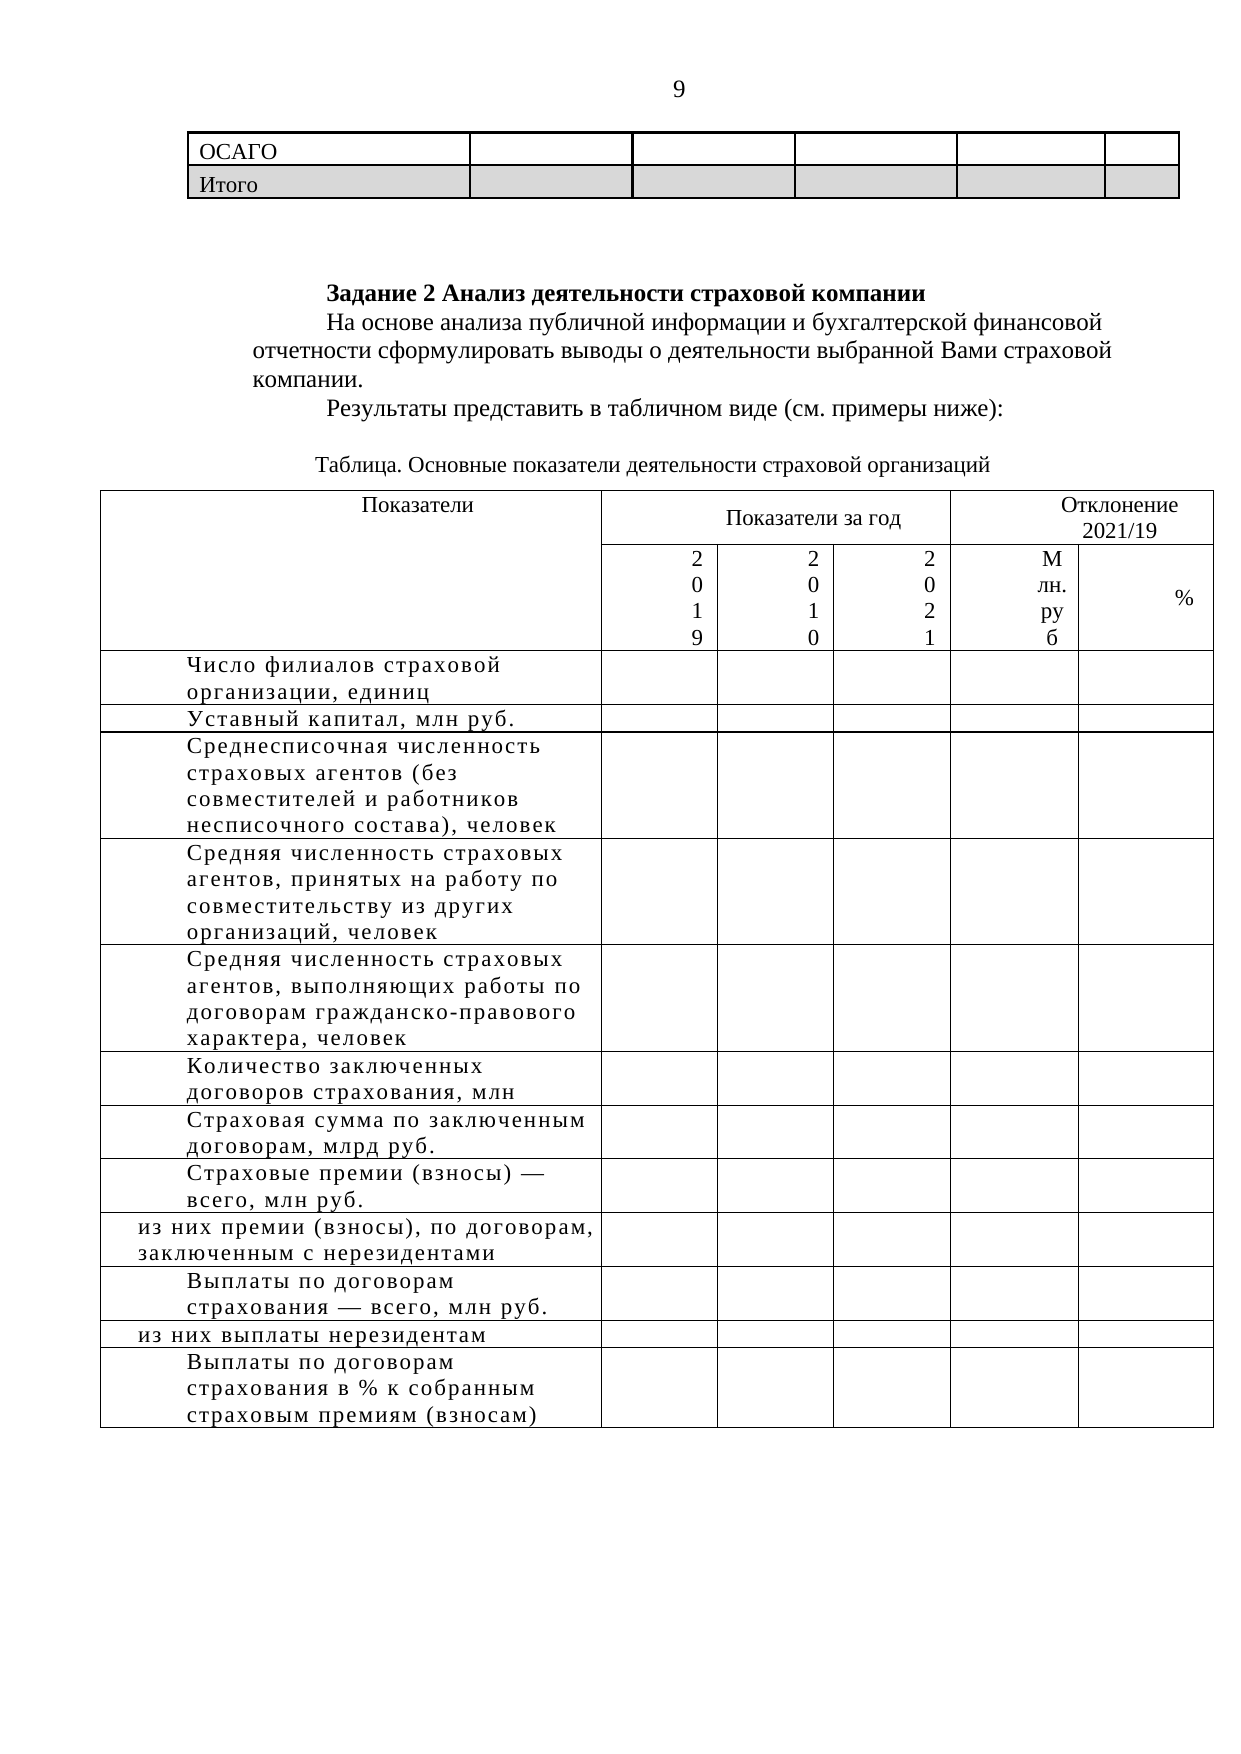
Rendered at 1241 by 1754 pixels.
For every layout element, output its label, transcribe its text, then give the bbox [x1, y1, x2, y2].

table_header Показатели за год [602, 491, 950, 544]
table_cell [834, 1106, 950, 1158]
table_cell [602, 839, 717, 944]
table_cell [602, 1159, 717, 1212]
table_cell [834, 1321, 950, 1347]
table_cell [718, 1106, 833, 1158]
table_cell из них выплаты нерезидентам [101, 1321, 601, 1347]
table_cell [834, 1052, 950, 1104]
table_cell [951, 1052, 1078, 1104]
table_cell [1079, 1321, 1213, 1347]
table_cell [951, 733, 1078, 838]
table_cell [834, 1159, 950, 1212]
table_cell [602, 945, 717, 1051]
table_cell [602, 1052, 717, 1104]
table_cell [1079, 1052, 1213, 1104]
table_cell [718, 1052, 833, 1104]
table_cell [718, 733, 833, 838]
table_cell [834, 651, 950, 704]
table_cell [1079, 705, 1213, 731]
text На основе анализа публичной информации и бухгалтерской финансовой отчетности сформулировать выводы о деятельности выбранной Вами страховой компании. [252, 307, 1181, 393]
table_cell [1106, 134, 1178, 164]
text Таблица. Основные показатели деятельности страховой организаций [252, 451, 1181, 477]
table_cell [1106, 166, 1178, 197]
table_cell [834, 705, 950, 731]
table_cell [1079, 1106, 1213, 1158]
table_cell [602, 733, 717, 838]
table_cell [1079, 945, 1213, 1051]
table_cell [951, 1106, 1078, 1158]
table_cell [834, 945, 950, 1051]
table_cell Средняя численность страховых агентов, принятых на работу по совместительству из других организаций, человек [101, 839, 601, 944]
table_cell Уставный капитал, млн руб. [101, 705, 601, 731]
table_cell [471, 134, 631, 164]
table_cell Число филиалов страховой организации, единиц [101, 651, 601, 704]
table_cell 2021 [834, 545, 950, 650]
table_cell [834, 1267, 950, 1319]
table_cell Страховые премии (взносы) — всего, млн руб. [101, 1159, 601, 1212]
table_cell [951, 945, 1078, 1051]
table_cell [1079, 1213, 1213, 1266]
table_cell [634, 134, 794, 164]
table_cell [718, 1321, 833, 1347]
table_cell 2019 [602, 545, 717, 650]
table_cell ОСАГО [189, 134, 469, 164]
table_cell [718, 1159, 833, 1212]
table_cell [834, 1348, 950, 1427]
table_cell Выплаты по договорам страхования в % к собранным страховым премиям (взносам) [101, 1348, 601, 1427]
table_cell [951, 1159, 1078, 1212]
table_cell [718, 1213, 833, 1266]
table_cell [951, 839, 1078, 944]
table_cell из них премии (взносы), по договорам, заключенным с нерезидентами [101, 1213, 601, 1266]
table_cell [718, 945, 833, 1051]
table_header Отклонение 2021/19 [951, 491, 1213, 544]
table_cell [602, 1106, 717, 1158]
table_cell [958, 134, 1104, 164]
table_cell Страховая сумма по заключенным договорам, млрд руб. [101, 1106, 601, 1158]
table_cell [951, 1213, 1078, 1266]
table_cell [602, 1267, 717, 1319]
table_cell [834, 839, 950, 944]
table_cell [634, 166, 794, 197]
table_cell [1079, 1267, 1213, 1319]
text Задание 2 Анализ деятельности страховой компании [252, 278, 1181, 307]
table_cell Выплаты по договорам страхования — всего, млн руб. [101, 1267, 601, 1319]
table_cell [951, 1267, 1078, 1319]
table_cell [1079, 651, 1213, 704]
table_cell [958, 166, 1104, 197]
table_cell % [1079, 545, 1213, 650]
table_cell Средняя численность страховых агентов, выполняющих работы по договорам гражданско-правового характера, человек [101, 945, 601, 1051]
table_cell [834, 1213, 950, 1266]
table_cell [718, 705, 833, 731]
table_cell Млн.руб [951, 545, 1078, 650]
table_cell [718, 1348, 833, 1427]
table_cell [1079, 1348, 1213, 1427]
table_cell [1079, 1159, 1213, 1212]
table_cell [834, 733, 950, 838]
table_cell [1079, 839, 1213, 944]
table_cell [602, 651, 717, 704]
table_cell [951, 705, 1078, 731]
table_cell [796, 134, 956, 164]
table_cell [718, 651, 833, 704]
table_cell Итого [189, 166, 469, 197]
text Результаты представить в табличном виде (см. примеры ниже): [252, 393, 1181, 422]
table_cell [1079, 733, 1213, 838]
table_header Показатели [101, 491, 601, 650]
table_cell [951, 1348, 1078, 1427]
table_cell [796, 166, 956, 197]
table_cell [718, 839, 833, 944]
table_cell Количество заключенных договоров страхования, млн [101, 1052, 601, 1104]
table_cell [602, 705, 717, 731]
table_cell [602, 1348, 717, 1427]
table_cell [951, 651, 1078, 704]
table_cell [602, 1321, 717, 1347]
table_cell [951, 1321, 1078, 1347]
table_cell 2010 [718, 545, 833, 650]
table_cell [471, 166, 631, 197]
table_cell Среднесписочная численность страховых агентов (без совместителей и работников несписочного состава), человек [101, 733, 601, 838]
table_cell [602, 1213, 717, 1266]
table_cell [718, 1267, 833, 1319]
